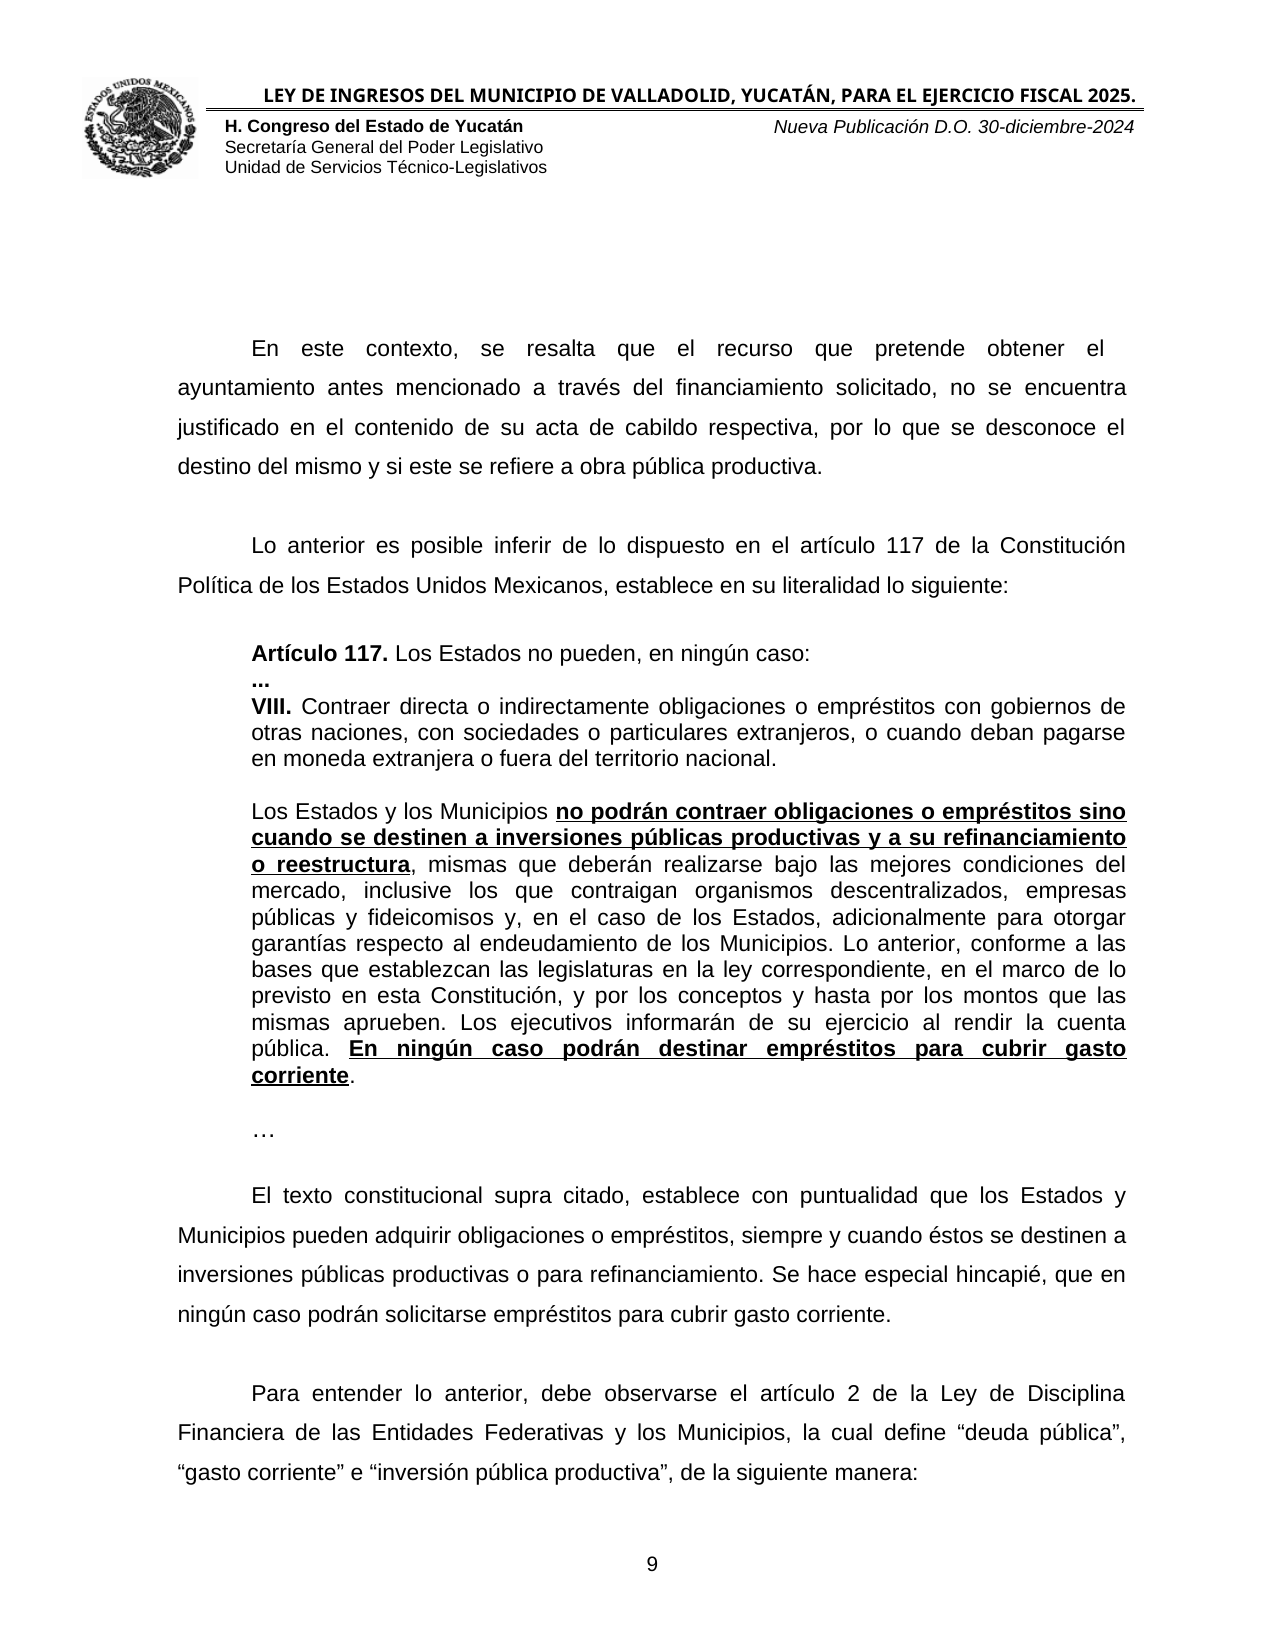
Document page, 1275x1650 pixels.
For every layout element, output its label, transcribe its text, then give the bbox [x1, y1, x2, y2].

text Lo anterior es posible inferir de lo dispuesto en el artículo 117 de la Constitución Política de los Estados Unidos Mexicanos, establece en su literalidad lo siguiente: [177, 532, 1127, 598]
text … [251, 1114, 1127, 1143]
text Los Estados y los Municipios no podrán contraer obligaciones o empréstitos sino cuando se destinen a inversiones públicas productivas y a su refinanciamiento o reestructura, mismas que deberán realizarse bajo las mejores condiciones del mercado, inclusive los que contraigan organismos descentralizados, empresas públicas y fideicomisos y, en el caso de los Estados, adicionalmente para otorgar garantías respecto al endeudamiento de los Municipios. Lo anterior, conforme a las bases que establezcan las legislaturas en la ley correspondiente, en el marco de lo previsto en esta Constitución, y por los conceptos y hasta por los montos que las mismas aprueben. Los ejecutivos informarán de su ejercicio al rendir la cuenta pública. En ningún caso podrán destinar empréstitos para cubrir gasto corriente. [251, 848, 1127, 1088]
text VIII. Contraer directa o indirectamente obligaciones o empréstitos con gobiernos de otras naciones, con sociedades o particulares extranjeros, o cuando deban pagarse en moneda extranjera o fuera del territorio nacional. [251, 693, 1127, 772]
text ... [251, 666, 1127, 693]
text El texto constitucional supra citado, establece con puntualidad que los Estados y Municipios pueden adquirir obligaciones o empréstitos, siempre y cuando éstos se destinen a inversiones públicas productivas o para refinanciamiento. Se hace especial hincapié, que en ningún caso podrán solicitarse empréstitos para cubrir gasto corriente. [177, 1182, 1127, 1327]
text En este contexto, se resalta que el recurso que pretende obtener el ayuntamiento antes mencionado a través del financiamiento solicitado, no se encuentra justificado en el contenido de su acta de cabildo respectiva, por lo que se desconoce el destino del mismo y si este se refiere a obra pública productiva. [177, 335, 1127, 479]
text Artículo 117. Los Estados no pueden, en ningún caso: [251, 640, 1127, 666]
text Para entender lo anterior, debe observarse el artículo 2 de la Ley de Disciplina Financiera de las Entidades Federativas y los Municipios, la cual define “deuda pública”, “gasto corriente” e “inversión pública productiva”, de la siguiente manera: [177, 1380, 1127, 1485]
